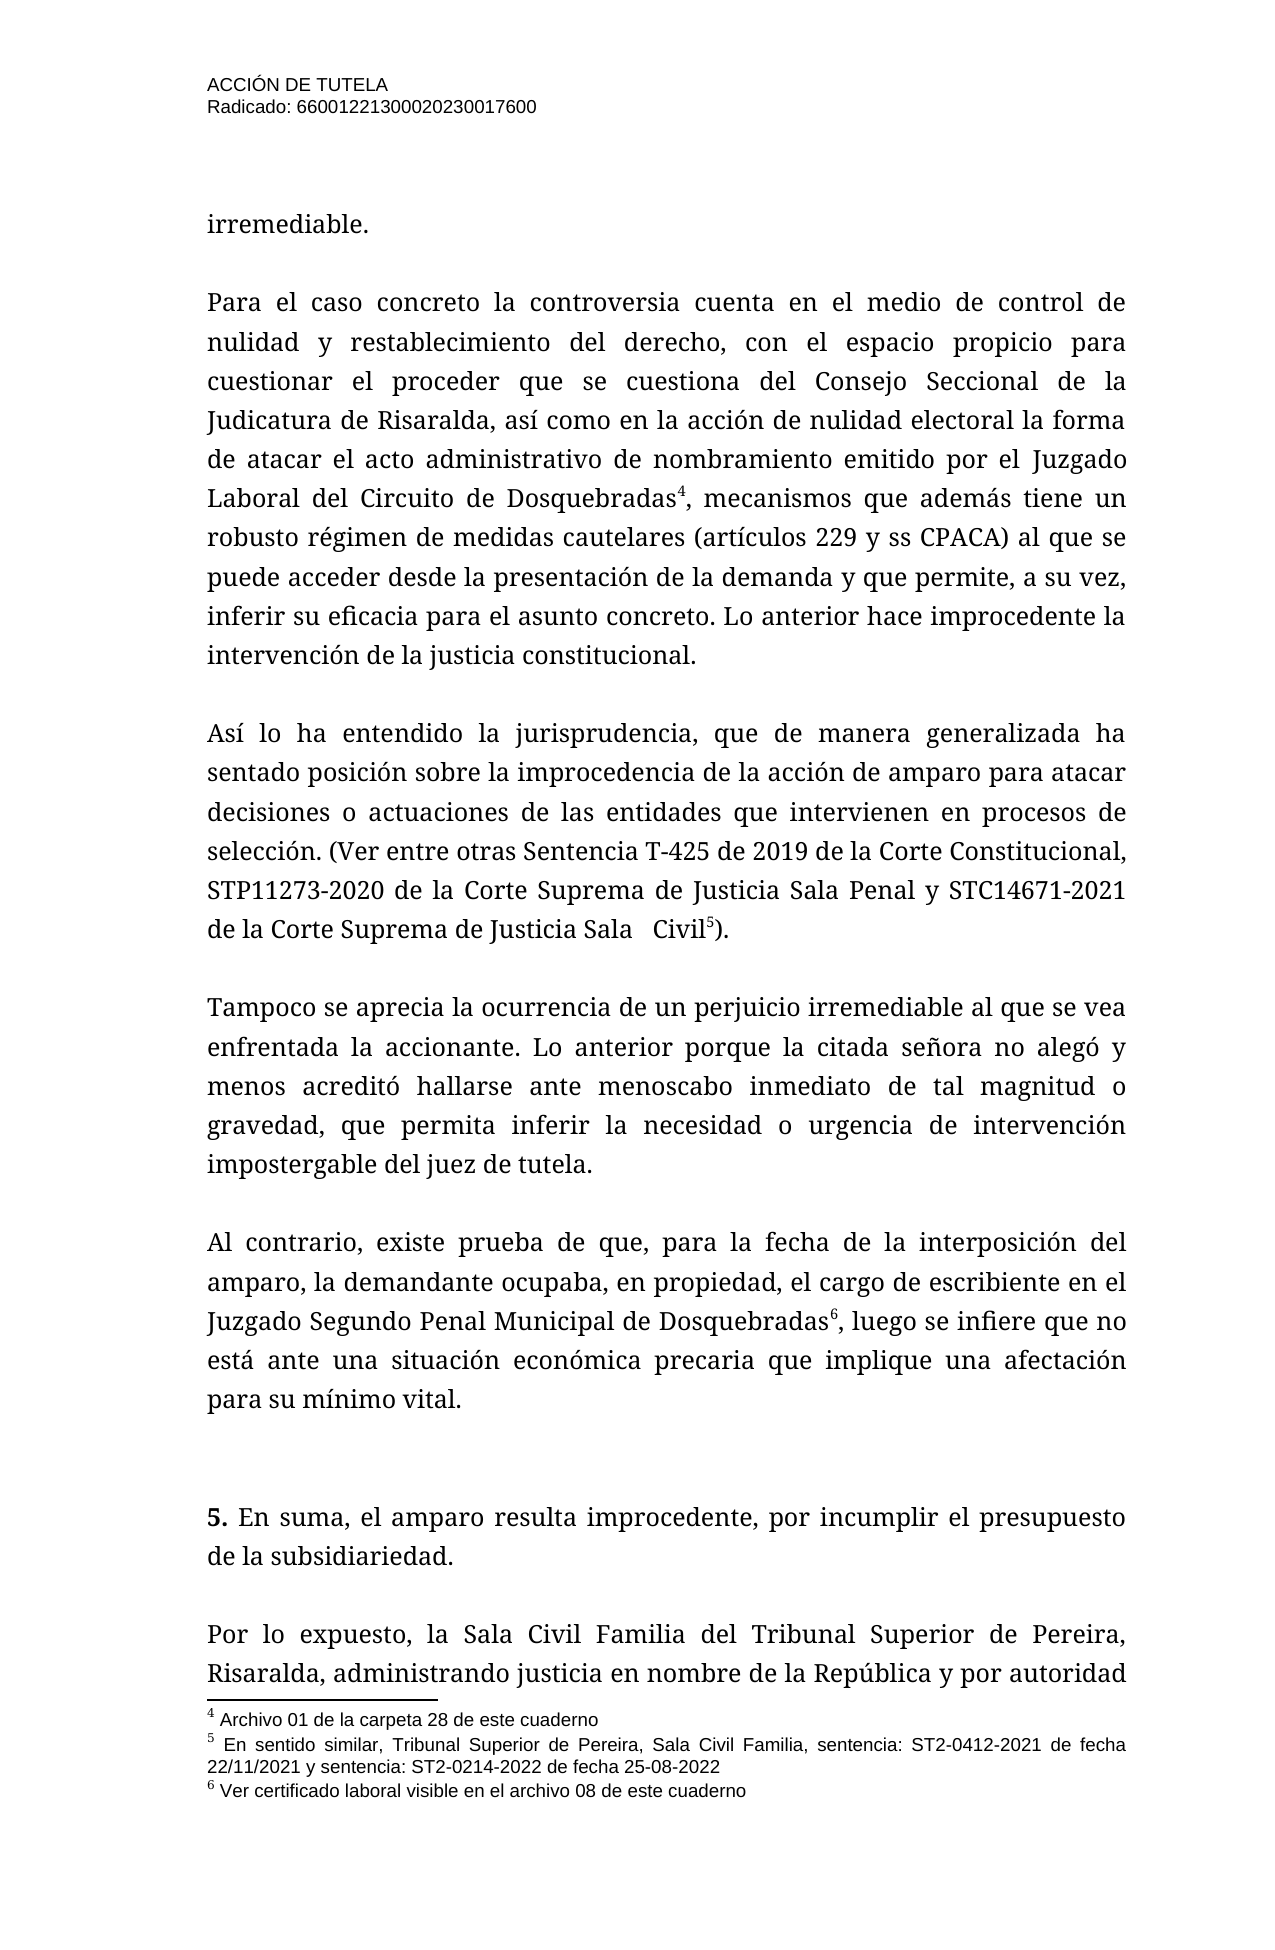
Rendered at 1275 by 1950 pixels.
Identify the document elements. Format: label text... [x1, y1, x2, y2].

text Así lo ha entendido la jurisprudencia, que de manera generalizada ha sentado posición sobre la improcedencia de la acción de amparo para atacar decisiones o actuaciones de las entidades que intervienen en procesos de selección. (Ver entre otras Sentencia T-425 de 2019 de la Corte Constitucional, STP11273-2020 de la Corte Suprema de Justicia Sala Penal y STC14671-2021 de la Corte Suprema de Justicia Sala Civil). [207, 716, 1127, 946]
text 5. En suma, el amparo resulta improcedente, por incumplir el presupuesto de la subsidiariedad. [207, 1499, 1127, 1572]
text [207, 1617, 1127, 1690]
text Para el caso concreto la controversia cuenta en el medio de control de nulidad y restablecimiento del derecho, con el espacio propicio para cuestionar el proceder que se cuestiona del Consejo Seccional de la Judicatura de Risaralda, así como en la acción de nulidad electoral la forma de atacar el acto administrativo de nombramiento emitido por el Juzgado Laboral del Circuito de Dosquebradas, mecanismos que además tiene un robusto régimen de medidas cautelares (artículos 229 y ss CPACA) al que se puede acceder desde la presentación de la demanda y que permite, a su vez, inferir su eficacia para el asunto concreto. Lo anterior hace improcedente la intervención de la justicia constitucional. [207, 285, 1127, 672]
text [207, 207, 1127, 241]
text Tampoco se aprecia la ocurrencia de un perjuicio irremediable al que se vea enfrentada la accionante. Lo anterior porque la citada señora no alegó y menos acreditó hallarse ante menoscabo inmediato de tal magnitud o gravedad, que permita inferir la necesidad o urgencia de intervención impostergable del juez de tutela. [207, 990, 1127, 1181]
text Al contrario, existe prueba de que, para la fecha de la interposición del amparo, la demandante ocupaba, en propiedad, el cargo de escribiente en el Juzgado Segundo Penal Municipal de Dosquebradas, luego se infiere que no está ante una situación económica precaria que implique una afectación para su mínimo vital. [207, 1225, 1127, 1416]
